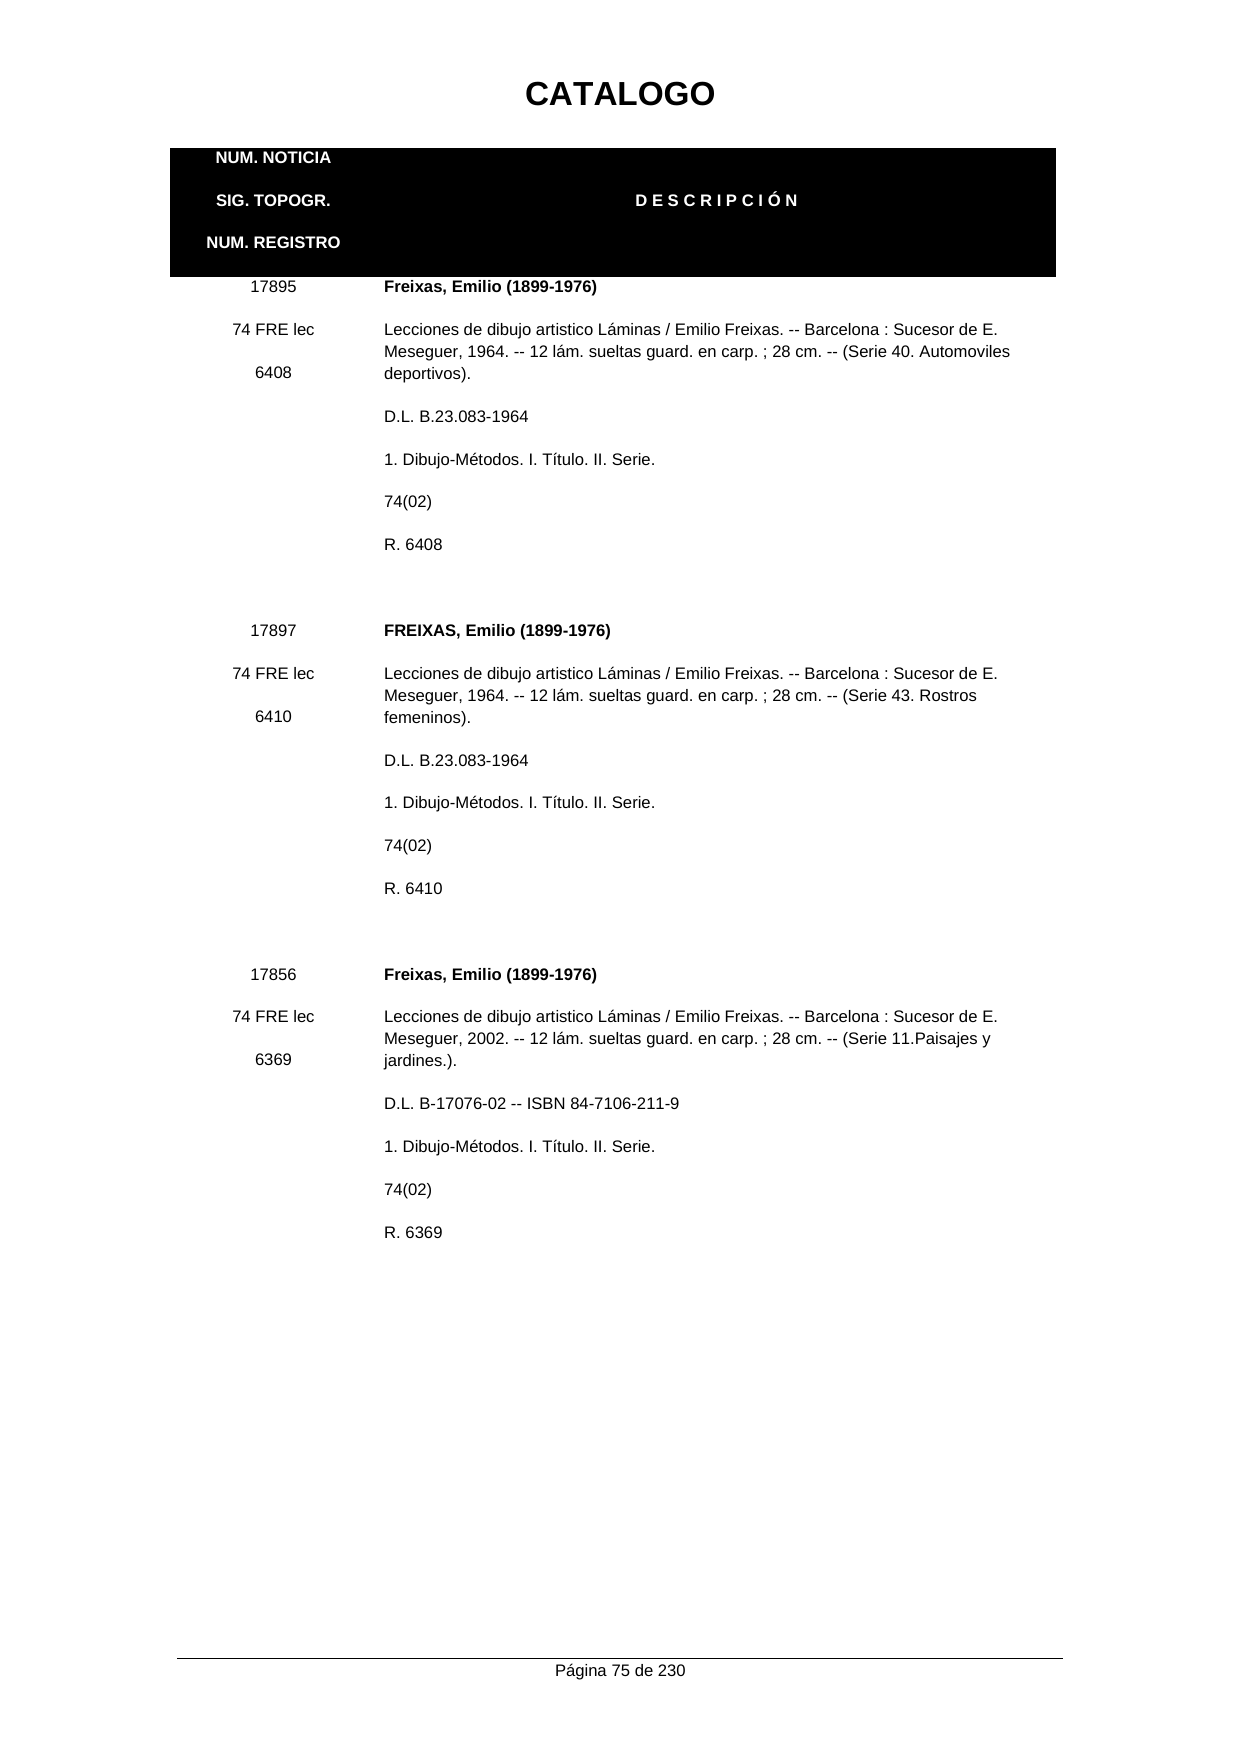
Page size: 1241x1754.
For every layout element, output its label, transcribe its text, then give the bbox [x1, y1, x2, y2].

table_cell FREIXAS, Emilio (1899-1976) Lecciones de dibujo artistico Láminas / Emilio Freixas. -- Barcelona : Sucesor de E. Meseguer, 1964. -- 12 lám. sueltas guard. en carp. ; 28 cm. -- (Serie 43. Rostros femeninos). D.L. B.23.083-1964 1. Dibujo-Métodos. I. Título. II. Serie. 74(02) R. 6410 [377, 621, 1056, 964]
table_cell Freixas, Emilio (1899-1976) Lecciones de dibujo artistico Láminas / Emilio Freixas. -- Barcelona : Sucesor de E. Meseguer, 2002. -- 12 lám. sueltas guard. en carp. ; 28 cm. -- (Serie 11.Paisajes y jardines.). D.L. B-17076-02 -- ISBN 84-7106-211-9 1. Dibujo-Métodos. I. Título. II. Serie. 74(02) R. 6369 [377, 964, 1056, 1308]
table_cell Freixas, Emilio (1899-1976) Lecciones de dibujo artistico Láminas / Emilio Freixas. -- Barcelona : Sucesor de E. Meseguer, 1964. -- 12 lám. sueltas guard. en carp. ; 28 cm. -- (Serie 40. Automoviles deportivos). D.L. B.23.083-1964 1. Dibujo-Métodos. I. Título. II. Serie. 74(02) R. 6408 [377, 277, 1056, 621]
table_cell 17897 74 FRE lec 6410 [170, 621, 377, 964]
table_header NUM. NOTICIA SIG. TOPOGR. NUM. REGISTRO [170, 148, 377, 277]
table_cell 17856 74 FRE lec 6369 [170, 964, 377, 1308]
table_cell 17895 74 FRE lec 6408 [170, 277, 377, 621]
table_header D E S C R I P C I Ó N [377, 148, 1056, 277]
